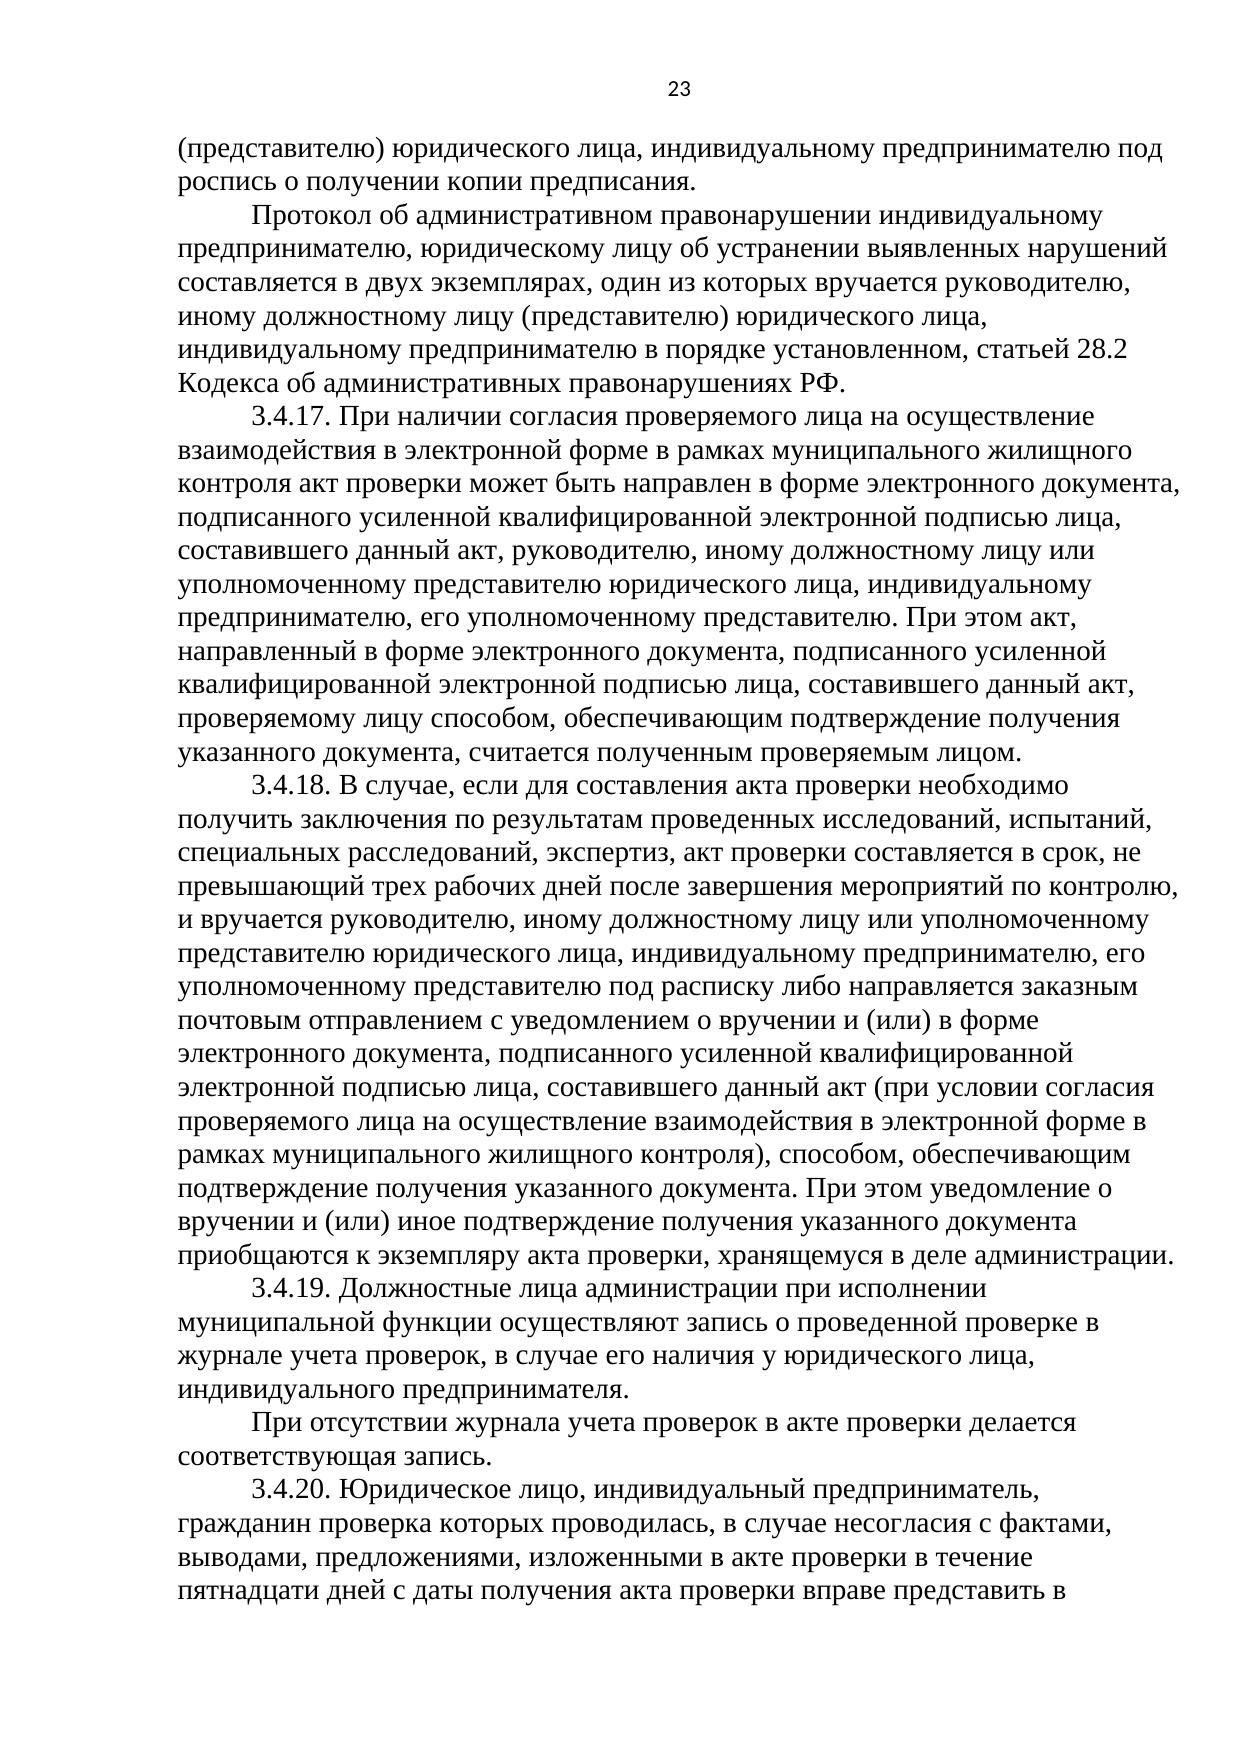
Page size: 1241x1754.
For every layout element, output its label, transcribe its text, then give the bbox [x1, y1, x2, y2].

text 3.4.18. В случае, если для составления акта проверки необходимо получить заключения по результатам проведенных исследований, испытаний, специальных расследований, экспертиз, акт проверки составляется в срок, не превышающий трех рабочих дней после завершения мероприятий по контролю, и вручается руководителю, иному должностному лицу или уполномоченному представителю юридического лица, индивидуальному предпринимателю, его уполномоченному представителю под расписку либо направляется заказным почтовым отправлением с уведомлением о вручении и (или) в форме электронного документа, подписанного усиленной квалифицированной электронной подписью лица, составившего данный акт (при условии согласия проверяемого лица на осуществление взаимодействия в электронной форме в рамках муниципального жилищного контроля), способом, обеспечивающим подтверждение получения указанного документа. При этом уведомление о вручении и (или) иное подтверждение получения указанного документа приобщаются к экземпляру акта проверки, хранящемуся в деле администрации. [177, 767, 1181, 1270]
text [177, 130, 1181, 197]
text 3.4.17. При наличии согласия проверяемого лица на осуществление взаимодействия в электронной форме в рамках муниципального жилищного контроля акт проверки может быть направлен в форме электронного документа, подписанного усиленной квалифицированной электронной подписью лица, составившего данный акт, руководителю, иному должностному лицу или уполномоченному представителю юридического лица, индивидуальному предпринимателю, его уполномоченному представителю. При этом акт, направленный в форме электронного документа, подписанного усиленной квалифицированной электронной подписью лица, составившего данный акт, проверяемому лицу способом, обеспечивающим подтверждение получения указанного документа, считается полученным проверяемым лицом. [177, 398, 1181, 767]
text 3.4.19. Должностные лица администрации при исполнении муниципальной функции осуществляют запись о проведенной проверке в журнале учета проверок, в случае его наличия у юридического лица, индивидуального предпринимателя. [177, 1270, 1181, 1404]
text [177, 1472, 1181, 1606]
text Протокол об административном правонарушении индивидуальному предпринимателю, юридическому лицу об устранении выявленных нарушений составляется в двух экземплярах, один из которых вручается руководителю, иному должностному лицу (представителю) юридического лица, индивидуальному предпринимателю в порядке установленном, статьей 28.2 Кодекса об административных правонарушениях РФ. [177, 197, 1181, 398]
text При отсутствии журнала учета проверок в акте проверки делается соответствующая запись. [177, 1404, 1181, 1472]
